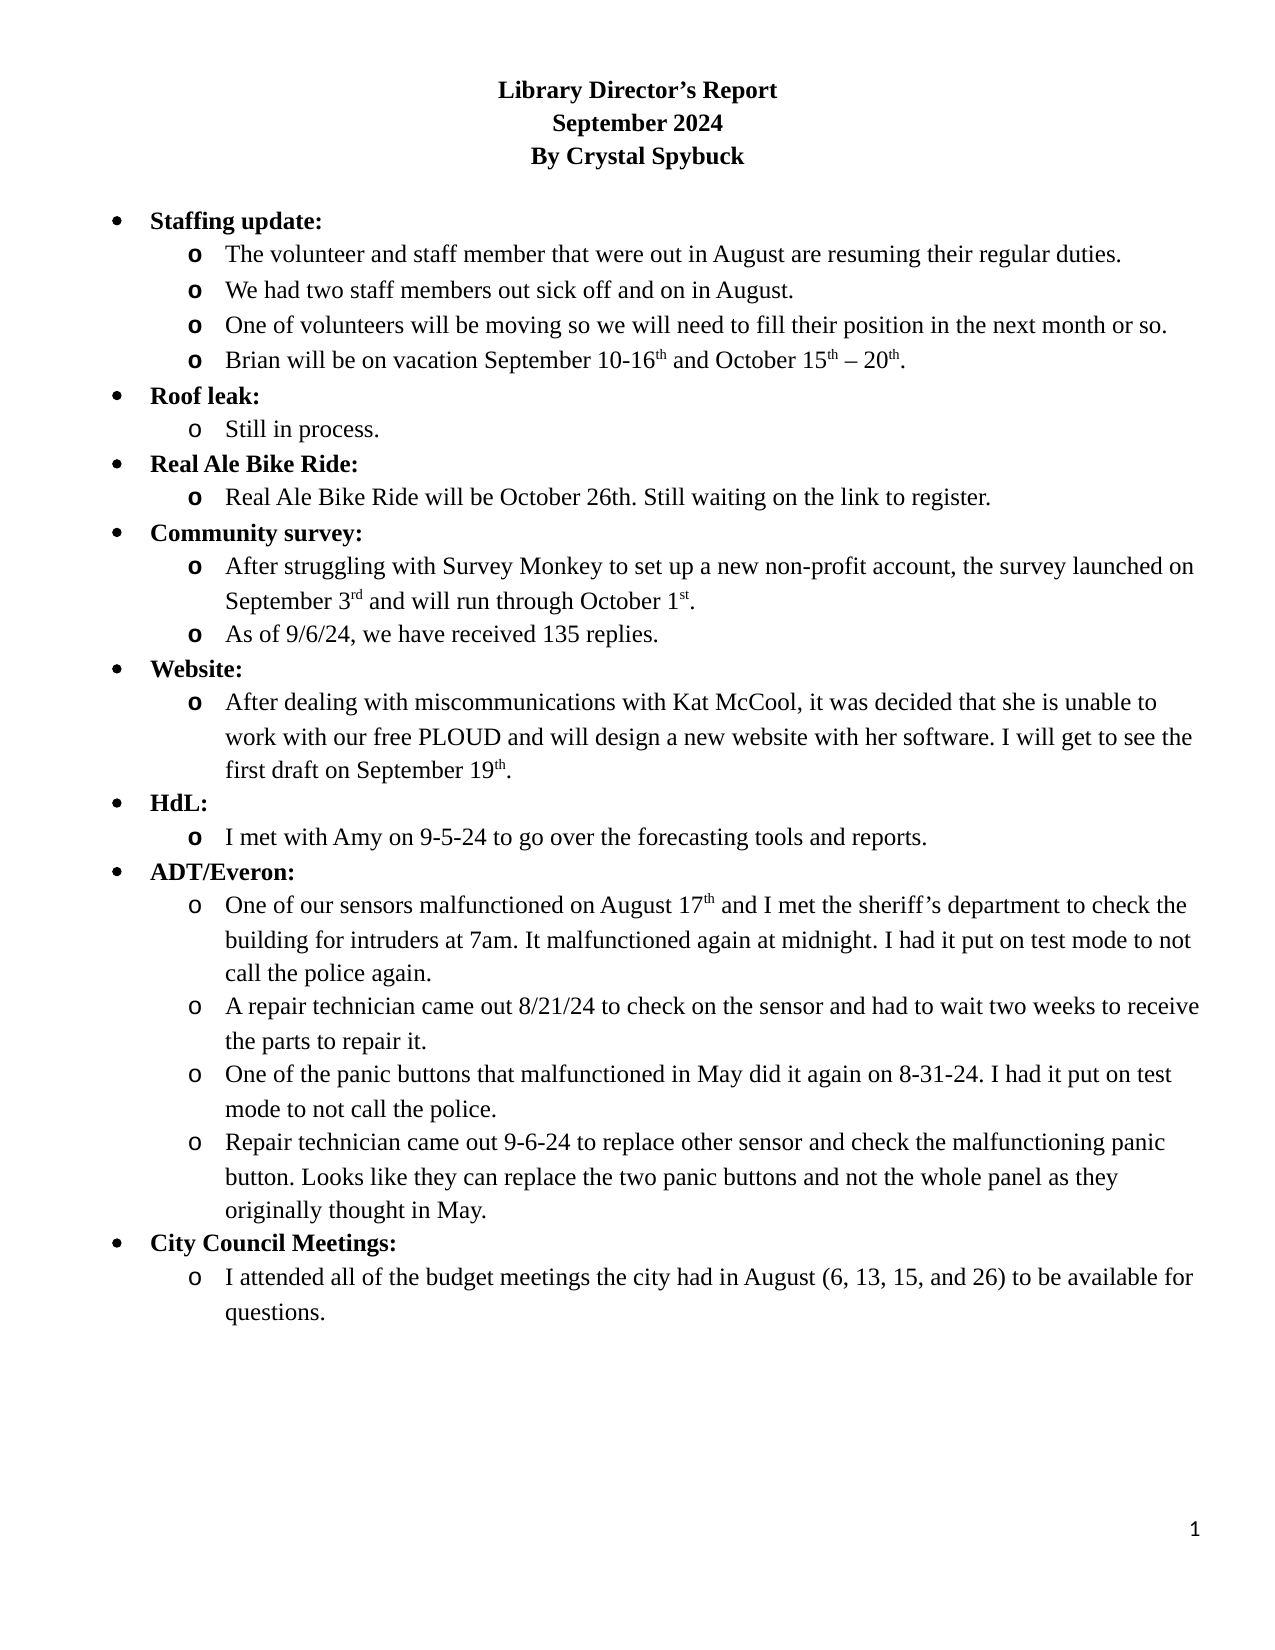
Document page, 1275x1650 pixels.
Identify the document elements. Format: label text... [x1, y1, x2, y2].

list Brian will be on vacation September 10-16th and October 15th – 20th. [187, 346, 1200, 376]
text By Crystal Spybuck [75, 141, 1200, 170]
list Still in process. [187, 414, 1200, 445]
list I attended all of the budget meetings the city had in August (6, 13, 15, and 26) to be available for questions. [187, 1262, 1200, 1325]
list A repair technician came out 8/21/24 to check on the sensor and had to wait two weeks to receive the parts to repair it. [187, 991, 1200, 1055]
list One of volunteers will be moving so we will need to fill their position in the next month or so. [187, 310, 1200, 341]
list Repair technician came out 9-6-24 to replace other sensor and check the malfunctioning panic button. Looks like they can replace the two panic buttons and not the whole panel as they originally thought in May. [187, 1127, 1200, 1224]
list Real Ale Bike Ride: [112, 449, 1200, 478]
list Website: [112, 654, 1200, 683]
list As of 9/6/24, we have received 135 replies. [187, 619, 1200, 650]
list One of the panic buttons that malfunctioned in May did it again on 8-31-24. I had it put on test mode to not call the police. [187, 1059, 1200, 1123]
list We had two staff members out sick off and on in August. [187, 275, 1200, 306]
list The volunteer and staff member that were out in August are resuming their regular duties. [187, 239, 1200, 270]
list ADT/Everon: [112, 857, 1200, 886]
list HdL: [112, 788, 1200, 817]
list Real Ale Bike Ride will be October 26th. Still waiting on the link to register. [187, 482, 1200, 513]
list Staffing update: [112, 206, 1200, 235]
text Library Director’s Report [75, 75, 1200, 104]
list I met with Amy on 9-5-24 to go over the forecasting tools and reports. [187, 822, 1200, 852]
list One of our sensors malfunctioned on August 17th and I met the sheriff’s department to check the building for intruders at 7am. It malfunctioned again at midnight. I had it put on test mode to not call the police again. [187, 890, 1200, 987]
text September 2024 [75, 108, 1200, 137]
list Community survey: [112, 518, 1200, 547]
list After struggling with Survey Monkey to set up a new non-profit account, the survey launched on September 3rd and will run through October 1st. [187, 551, 1200, 615]
list Roof leak: [112, 381, 1200, 410]
list After dealing with miscommunications with Kat McCool, it was decided that she is unable to work with our free PLOUD and will design a new website with her software. I will get to see the first draft on September 19th. [187, 687, 1200, 784]
list City Council Meetings: [112, 1228, 1200, 1257]
